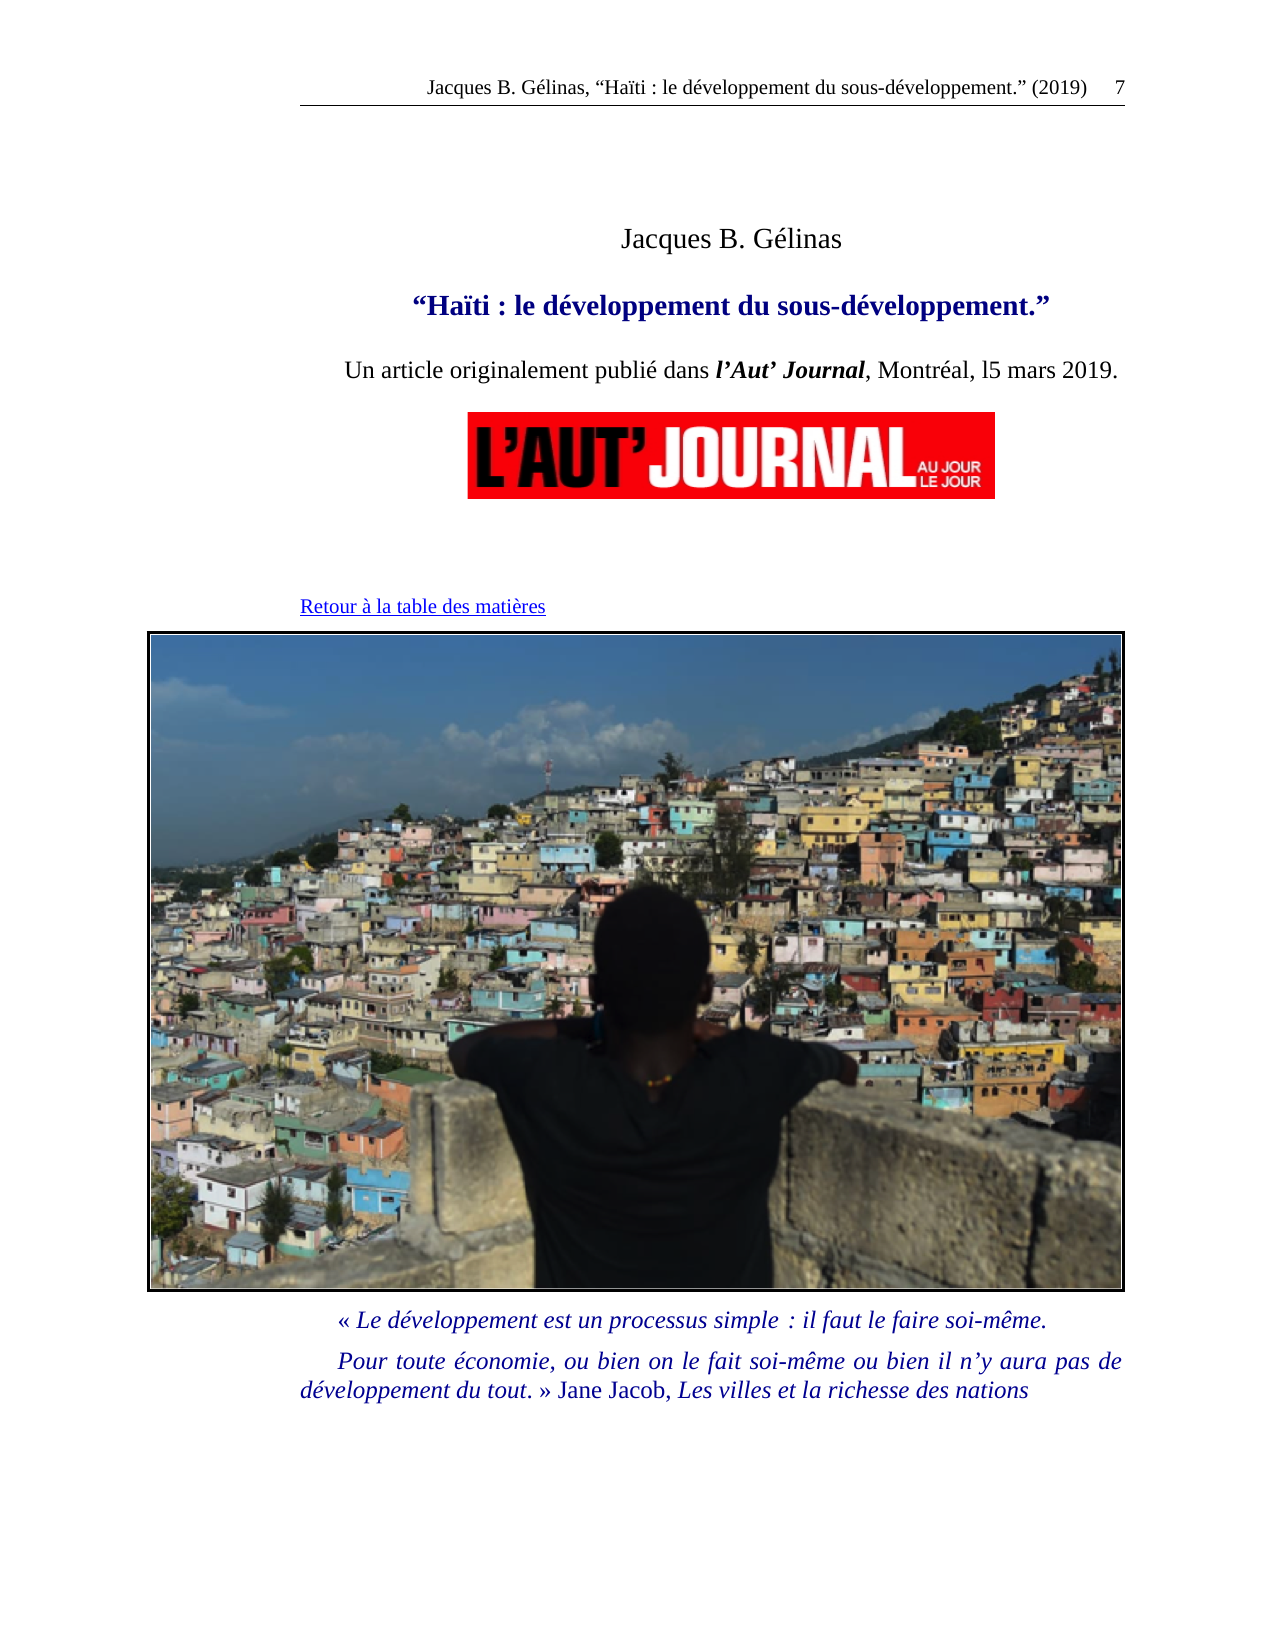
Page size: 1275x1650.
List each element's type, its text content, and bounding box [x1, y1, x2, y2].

text Retour à la table des matières [300, 594, 1116, 618]
text Un article originalement publié dans l’Aut’ Journal, Montréal, l5 mars 2019. [300, 355, 1125, 384]
text “Haïti : le développement du sous-développement.” [300, 288, 1125, 322]
text Pour toute économie, ou bien on le fait soi-même ou bien il n’y aura pas de développement du tout. » Jane Jacob, Les villes et la richesse des nations [300, 1346, 1125, 1403]
text « Le développement est un processus simple : il faut le faire soi-même. [300, 1305, 1125, 1333]
text Jacques B. Gélinas [302, 221, 1125, 254]
picture [150, 634, 1122, 1289]
picture [467, 412, 995, 499]
